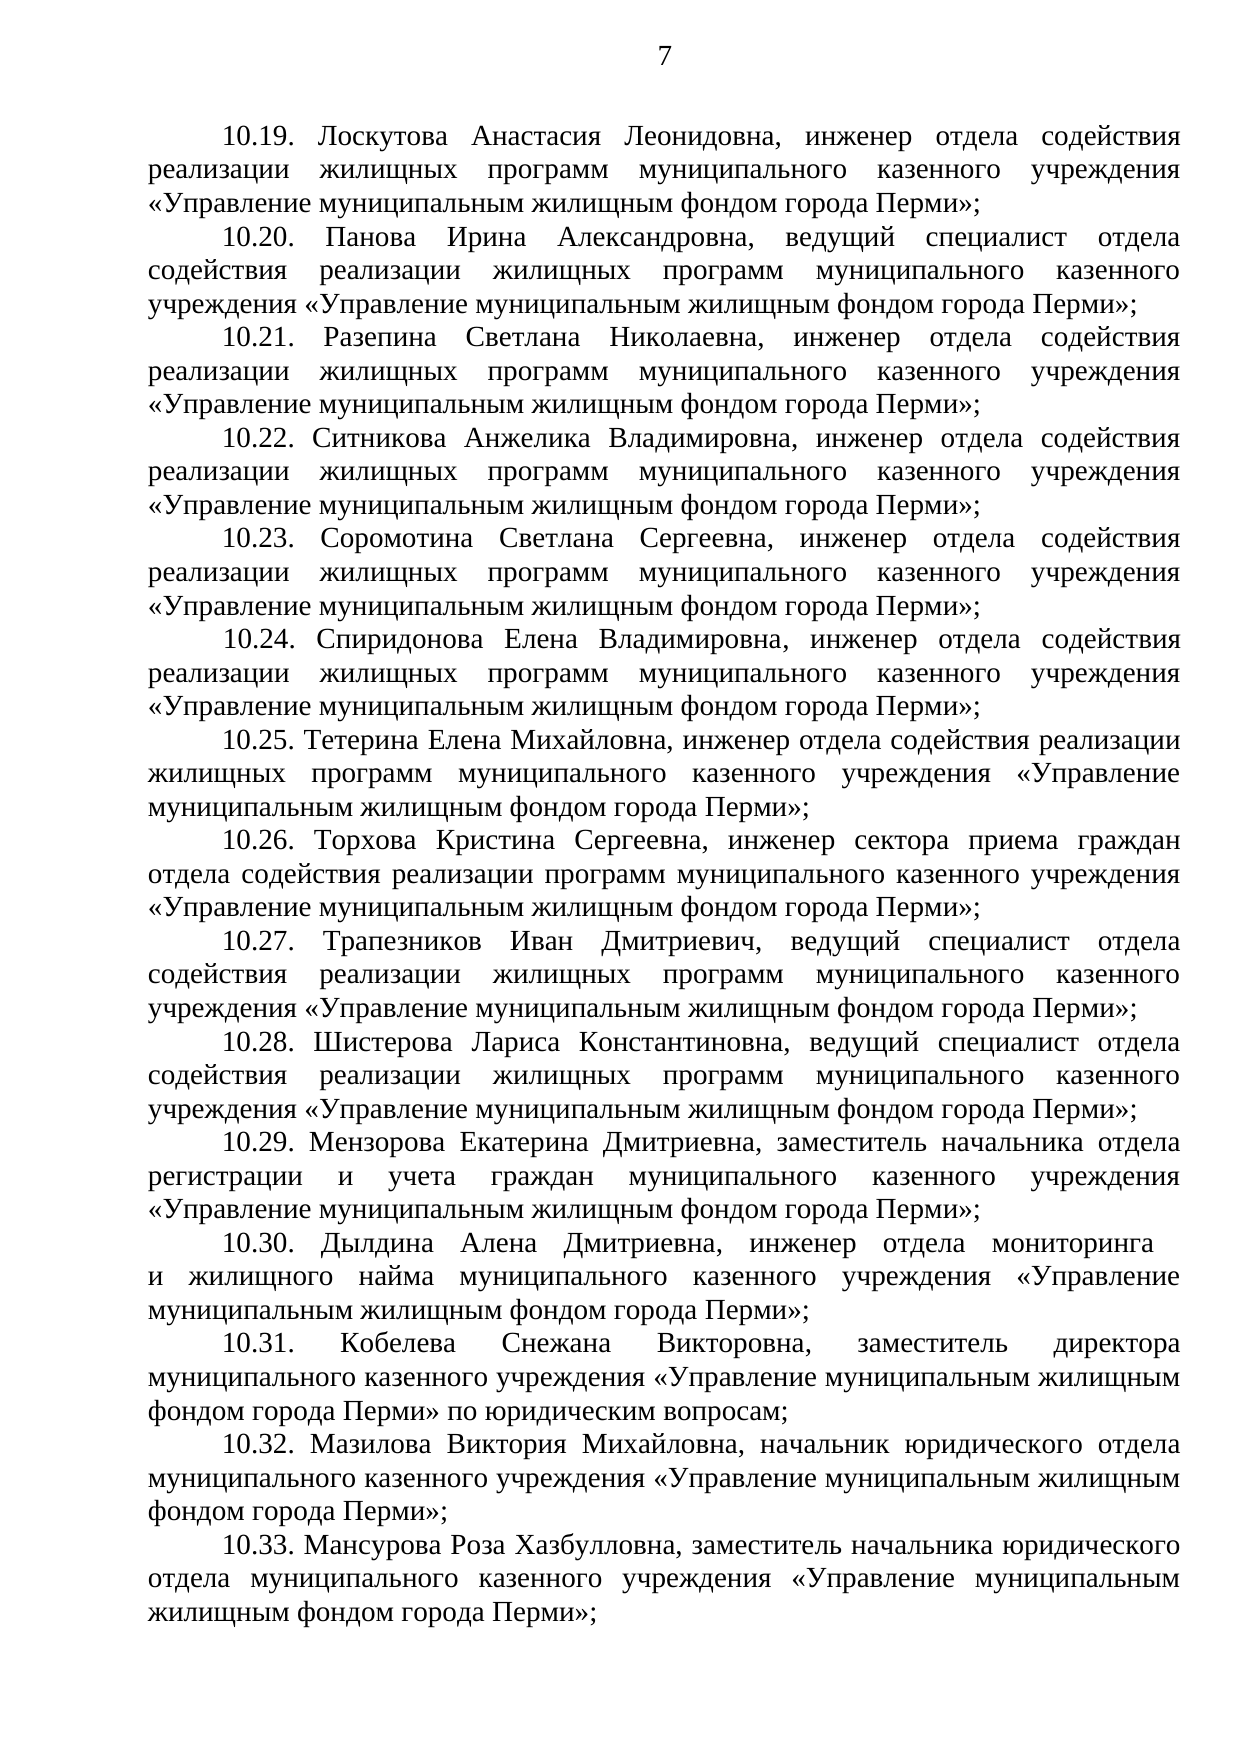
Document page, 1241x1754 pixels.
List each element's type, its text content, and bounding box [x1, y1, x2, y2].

text 10.28. Шистерова Лариса Константиновна, ведущий специалист отдела содействия реализации жилищных программ муниципального казенного учреждения «Управление муниципальным жилищным фондом города Перми»; [148, 1024, 1181, 1124]
text 10.23. Соромотина Светлана Сергеевна, инженер отдела содействия реализации жилищных программ муниципального казенного учреждения «Управление муниципальным жилищным фондом города Перми»; [148, 521, 1181, 621]
text 10.27. Трапезников Иван Дмитриевич, ведущий специалист отдела содействия реализации жилищных программ муниципального казенного учреждения «Управление муниципальным жилищным фондом города Перми»; [148, 923, 1181, 1024]
text 10.25. Тетерина Елена Михайловна, инженер отдела содействия реализации жилищных программ муниципального казенного учреждения «Управление муниципальным жилищным фондом города Перми»; [148, 722, 1181, 822]
text 10.31. Кобелева Снежана Викторовна, заместитель директора муниципального казенного учреждения «Управление муниципальным жилищным фондом города Перми» по юридическим вопросам; [148, 1326, 1181, 1426]
text 10.30. Дылдина Алена Дмитриевна, инженер отдела мониторинга и жилищного найма муниципального казенного учреждения «Управление муниципальным жилищным фондом города Перми»; [148, 1225, 1181, 1326]
text 10.21. Разепина Светлана Николаевна, инженер отдела содействия реализации жилищных программ муниципального казенного учреждения «Управление муниципальным жилищным фондом города Перми»; [148, 319, 1181, 420]
text 10.24. Спиридонова Елена Владимировна, инженер отдела содействия реализации жилищных программ муниципального казенного учреждения «Управление муниципальным жилищным фондом города Перми»; [148, 621, 1181, 722]
text 10.33. Мансурова Роза Хазбулловна, заместитель начальника юридического отдела муниципального казенного учреждения «Управление муниципальным жилищным фондом города Перми»; [148, 1527, 1181, 1627]
text 10.32. Мазилова Виктория Михайловна, начальник юридического отдела муниципального казенного учреждения «Управление муниципальным жилищным фондом города Перми»; [148, 1426, 1181, 1527]
text 10.29. Мензорова Екатерина Дмитриевна, заместитель начальника отдела регистрации и учета граждан муниципального казенного учреждения «Управление муниципальным жилищным фондом города Перми»; [148, 1124, 1181, 1225]
text 10.26. Торхова Кристина Сергеевна, инженер сектора приема граждан отдела содействия реализации программ муниципального казенного учреждения «Управление муниципальным жилищным фондом города Перми»; [148, 822, 1181, 923]
text 10.19. Лоскутова Анастасия Леонидовна, инженер отдела содействия реализации жилищных программ муниципального казенного учреждения «Управление муниципальным жилищным фондом города Перми»; [148, 118, 1181, 219]
text 10.20. Панова Ирина Александровна, ведущий специалист отдела содействия реализации жилищных программ муниципального казенного учреждения «Управление муниципальным жилищным фондом города Перми»; [148, 219, 1181, 319]
text 10.22. Ситникова Анжелика Владимировна, инженер отдела содействия реализации жилищных программ муниципального казенного учреждения «Управление муниципальным жилищным фондом города Перми»; [148, 420, 1181, 521]
